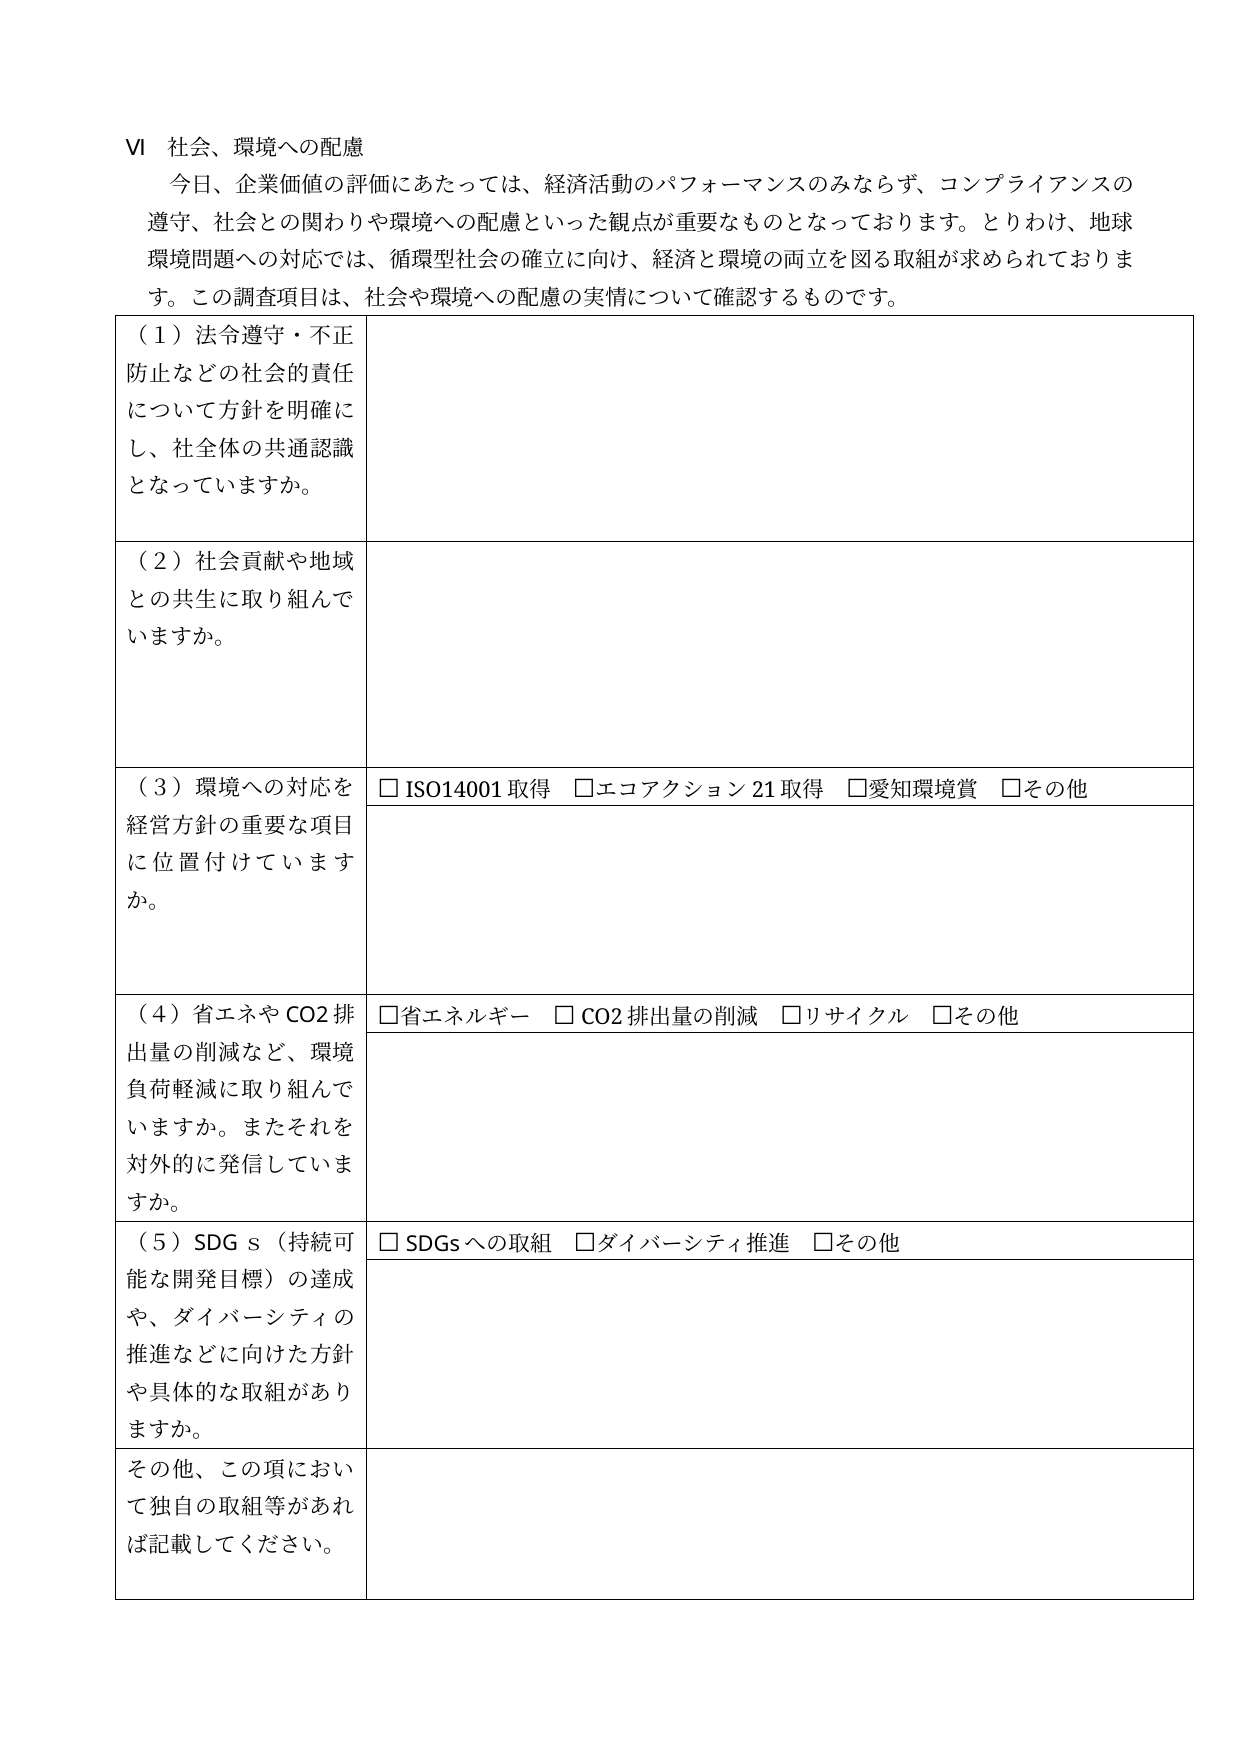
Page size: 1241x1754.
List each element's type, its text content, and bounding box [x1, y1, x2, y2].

table_cell SDGsへの取組 ダイバーシティ推進 その他 [367, 1222, 1193, 1259]
table_cell （４）省エネやCO2排出量の削減など、環境負荷軽減に取り組んでいますか。またそれを対外的に発信していますか。 [116, 995, 366, 1221]
table_cell [367, 542, 1193, 767]
table_header [367, 316, 1193, 541]
text Ⅵ 社会、環境への配慮 [103, 127, 1137, 164]
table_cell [116, 1449, 366, 1599]
table_cell （２）社会貢献や地域との共生に取り組んでいますか。 [116, 542, 366, 767]
text 今日、企業価値の評価にあたっては、経済活動のパフォーマンスのみならず、コンプライアンスの遵守、社会との関わりや環境への配慮といった観点が重要なものとなっております。とりわけ、地球環境問題への対応では、循環型社会の確立に向け、経済と環境の両立を図る取組が求められております。この調査項目は、社会や環境への配慮の実情について確認するものです。 [147, 164, 1137, 314]
table_cell （５）SDGｓ（持続可能な開発目標）の達成や、ダイバーシティの推進などに向けた方針や具体的な取組がありますか。 [116, 1222, 366, 1448]
table_cell （３）環境への対応を経営方針の重要な項目に位置付けていますか。 [116, 768, 366, 994]
table_cell 省エネルギー CO2排出量の削減 リサイクル その他 [367, 995, 1193, 1032]
table_header （１）法令遵守・不正防止などの社会的責任について方針を明確にし、社全体の共通認識となっていますか。 [116, 316, 366, 541]
table_cell ISO14001取得 エコアクション21取得 愛知環境賞 その他 [367, 768, 1193, 805]
table_cell [367, 806, 1193, 994]
table_cell [367, 1033, 1193, 1221]
table_cell [367, 1449, 1193, 1599]
table_cell [367, 1260, 1193, 1448]
